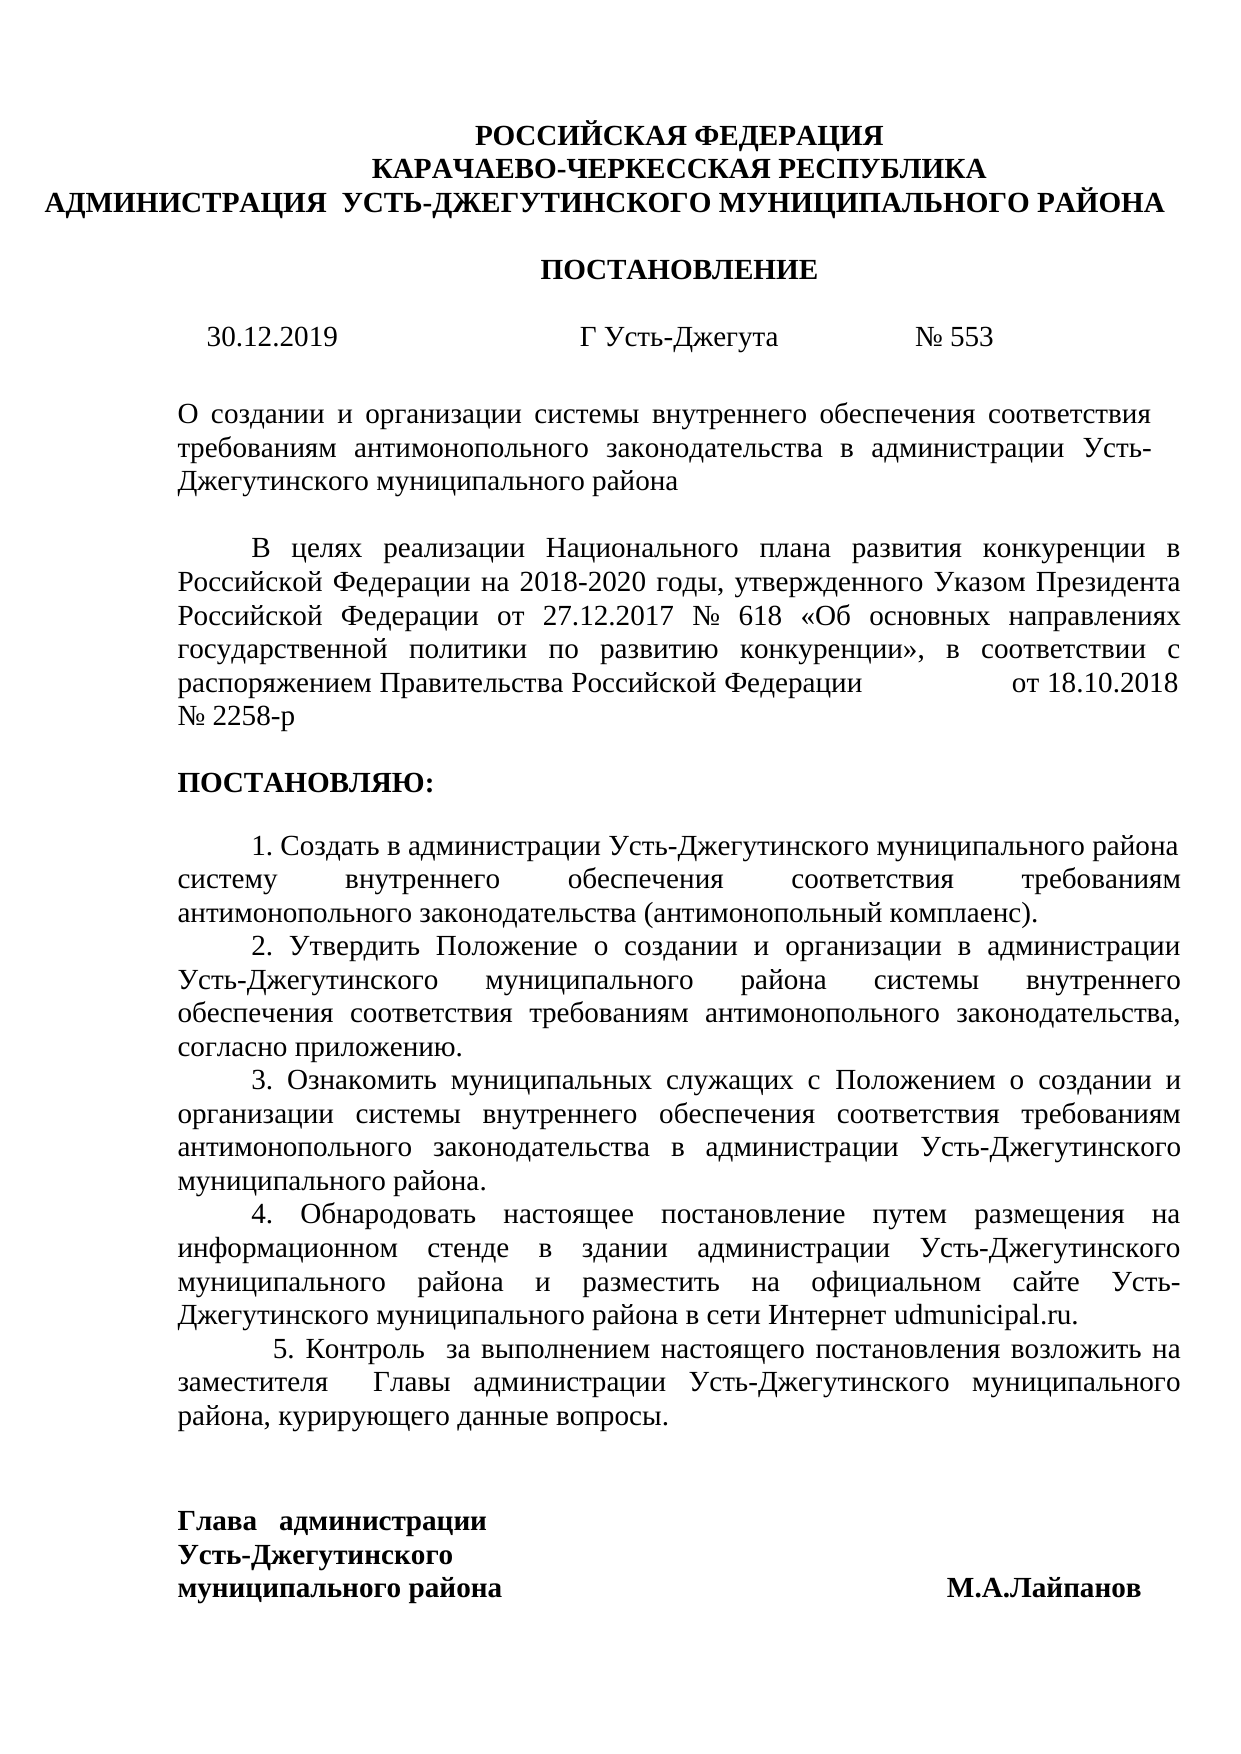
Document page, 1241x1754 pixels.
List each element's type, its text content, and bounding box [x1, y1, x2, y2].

text ПОСТАНОВЛЯЮ: [177, 765, 1181, 799]
title КАРАЧАЕВО-ЧЕРКЕССКАЯ РЕСПУБЛИКА [177, 152, 1181, 185]
text муниципального района М.А.Лайпанов [177, 1571, 1181, 1604]
text Глава администрации [177, 1503, 1181, 1537]
text систему внутреннего обеспечения соответствия требованиям антимонопольного законодательства (антимонопольный комплаенс). [177, 861, 1181, 928]
text 2. Утвердить Положение о создании и организации в администрации Усть-Джегутинского муниципального района системы внутреннего обеспечения соответствия требованиям антимонопольного законодательства, согласно приложению. [177, 928, 1181, 1062]
text 1. Создать в администрации Усть-Джегутинского муниципального района [177, 828, 1181, 861]
text ПОСТАНОВЛЕНИЕ [177, 252, 1181, 286]
text РОССИЙСКАЯ ФЕДЕРАЦИЯ [177, 118, 1181, 152]
table_header О создании и организации системы внутреннего обеспечения соответствия требованиям антимонопольного законодательства в администрации Усть-Джегутинского муниципального района [166, 396, 1163, 497]
table_header № 553 [882, 319, 1163, 363]
text 5. Контроль за выполнением настоящего постановления возложить на заместителя Главы администрации Усть-Джегутинского муниципального района, курирующего данные вопросы. [177, 1331, 1181, 1431]
table_header 30.12.2019 [166, 319, 476, 363]
text Усть-Джегутинского [177, 1537, 1181, 1571]
text В целях реализации Национального плана развития конкуренции в Российской Федерации на 2018-2020 годы, утвержденного Указом Президента Российской Федерации от 27.12.2017 № 618 «Об основных направлениях государственной политики по развитию конкуренции», в соответствии с распоряжением Правительства Российской Федерации от 18.10.2018 № 2258-р [177, 531, 1181, 732]
table_header Г Усть-Джегута [476, 319, 882, 363]
text АДМИНИСТРАЦИЯ УСТЬ-ДЖЕГУТИНСКОГО МУНИЦИПАЛЬНОГО РАЙОНА [44, 185, 1181, 219]
text 4. Обнародовать настоящее постановление путем размещения на информационном стенде в здании администрации Усть-Джегутинского муниципального района и разместить на официальном сайте Усть-Джегутинского муниципального района в сети Интернет udmunicipal.ru. [177, 1197, 1181, 1331]
list 3. Ознакомить муниципальных служащих с Положением о создании и организации системы внутреннего обеспечения соответствия требованиям антимонопольного законодательства в администрации Усть-Джегутинского муниципального района. [177, 1062, 1181, 1197]
